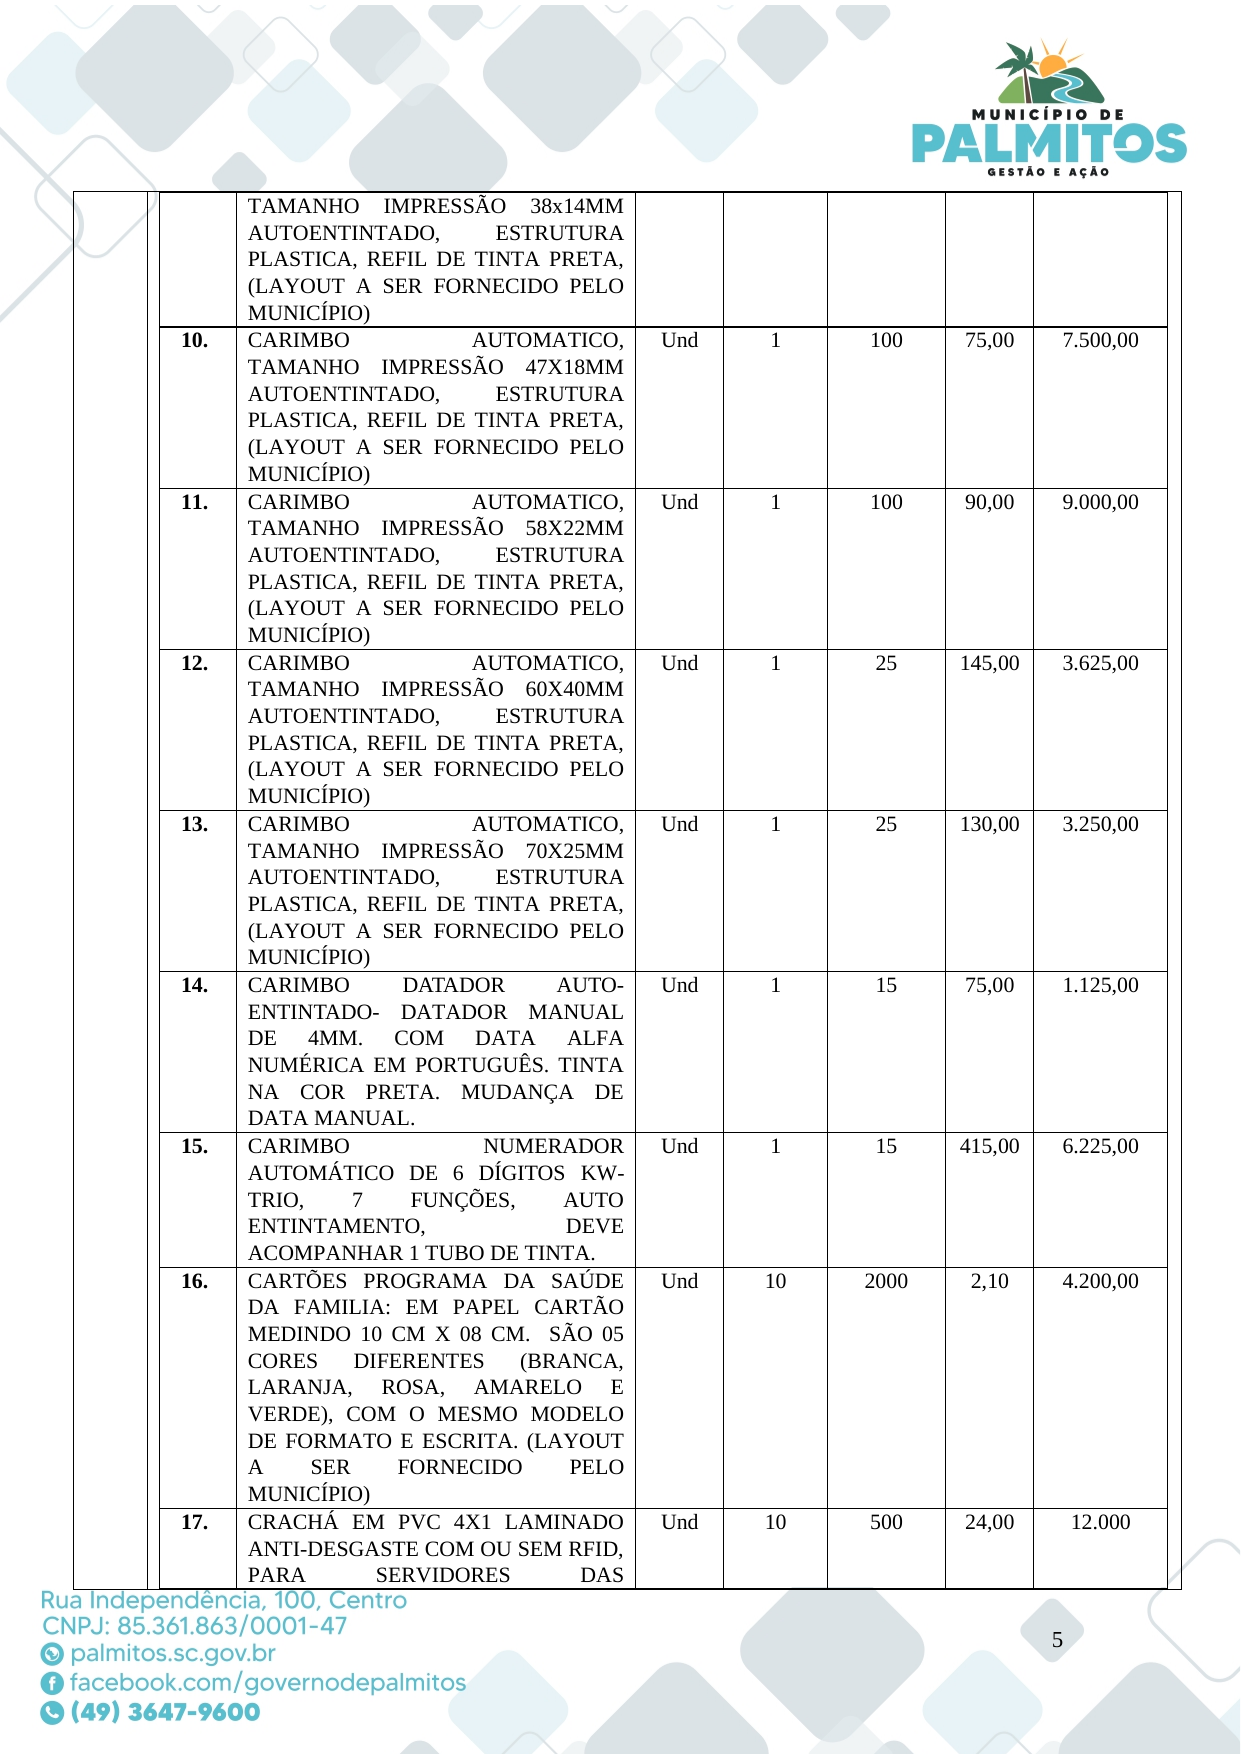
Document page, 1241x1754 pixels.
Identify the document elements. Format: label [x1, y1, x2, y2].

table_cell [74, 192, 147, 1588]
picture [0, 5, 1241, 1754]
table_cell [1168, 192, 1181, 1588]
table_cell [148, 192, 159, 1588]
